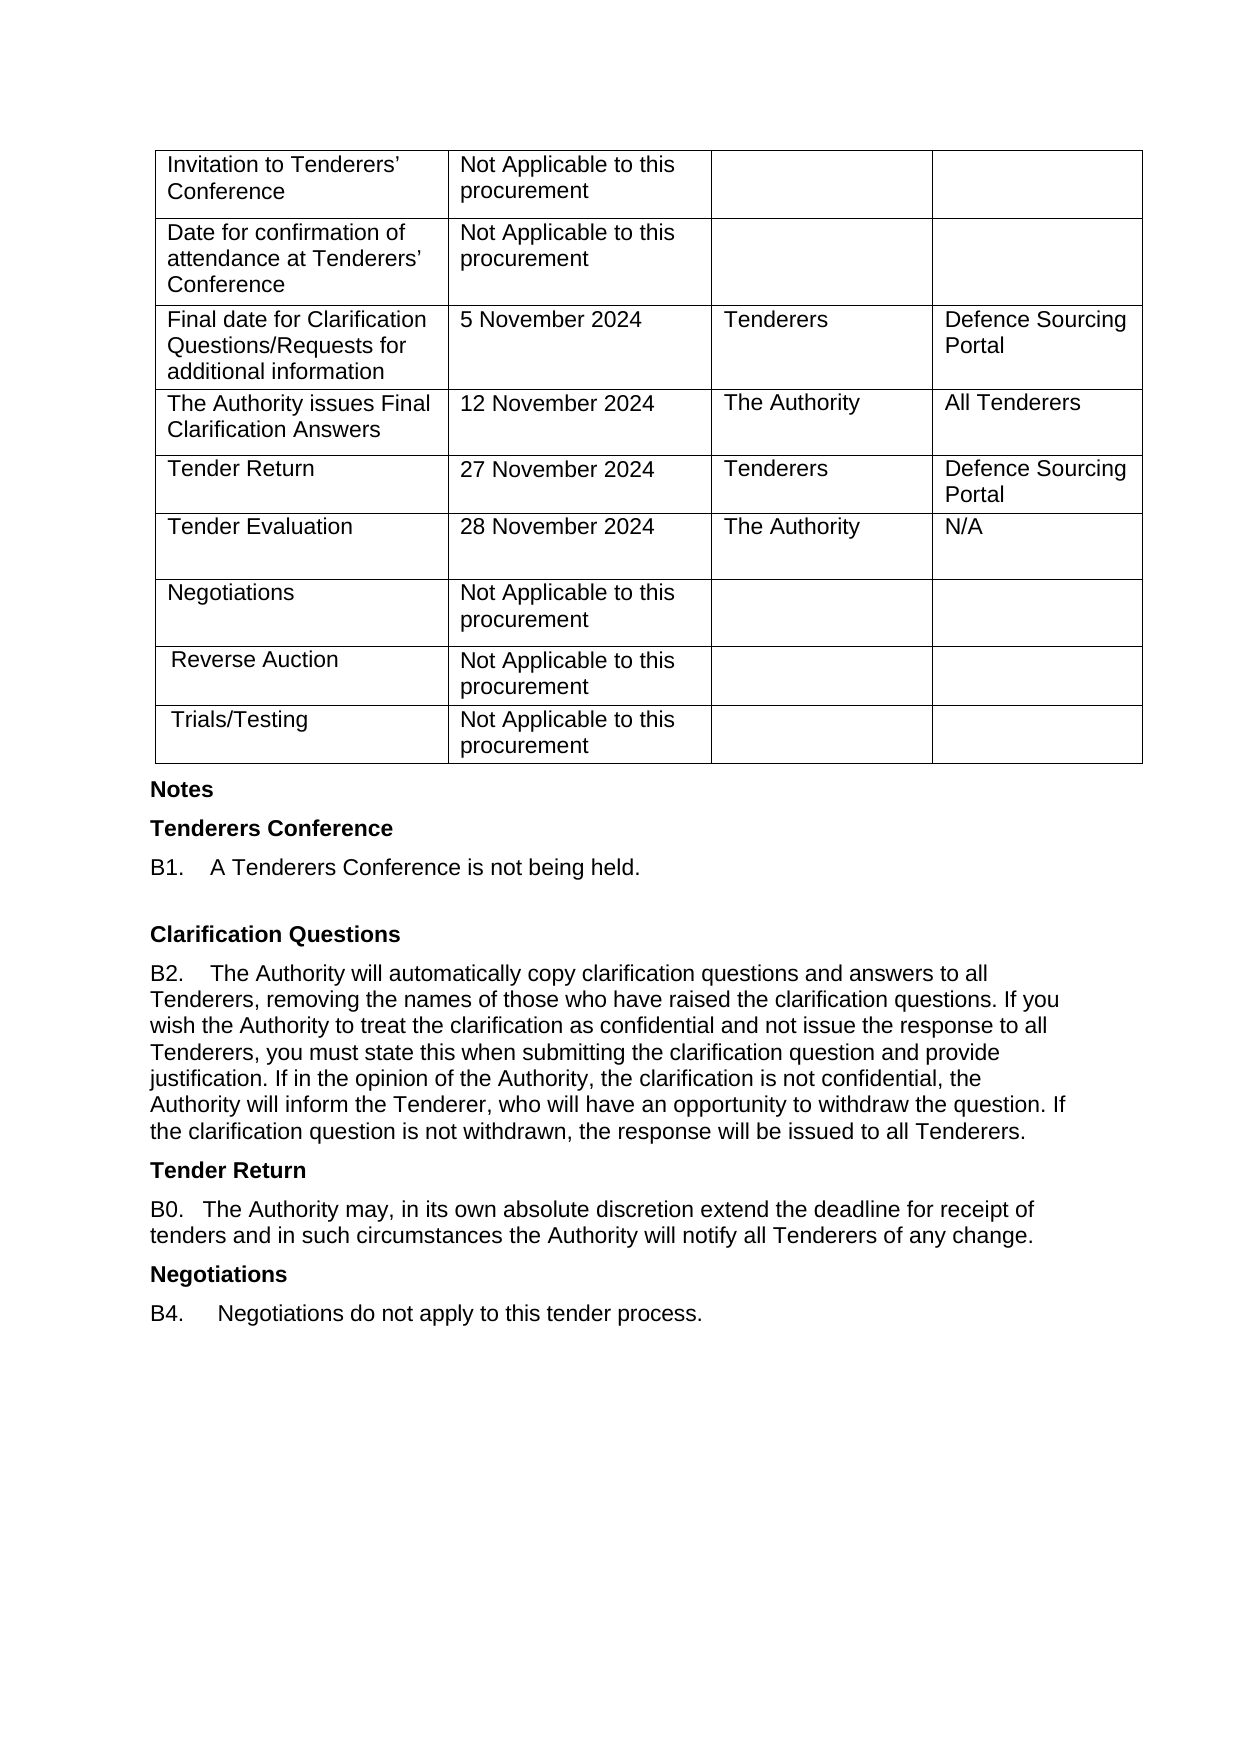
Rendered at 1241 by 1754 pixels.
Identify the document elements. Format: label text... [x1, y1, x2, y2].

table_cell 27 November 2024 [449, 456, 711, 513]
table_cell The Authority issues Final Clarification Answers [156, 390, 448, 455]
table_cell Tenderers [712, 306, 932, 389]
text Negotiations [150, 1261, 1090, 1287]
table_cell Date for confirmation of attendance at Tenderers’ Conference [156, 219, 448, 305]
table_cell The Authority [712, 514, 932, 578]
list A Tenderers Conference is not being held. [150, 854, 1090, 908]
table_cell [933, 706, 1142, 762]
text Clarification Questions [150, 921, 1090, 947]
table_cell Reverse Auction [156, 647, 448, 705]
table_cell N/A [933, 514, 1142, 578]
table_cell [933, 647, 1142, 705]
table_cell [712, 647, 932, 705]
table_cell Defence Sourcing Portal [933, 456, 1142, 513]
table_cell Not Applicable to this procurement [449, 706, 711, 762]
table_cell Tender Evaluation [156, 514, 448, 578]
text Notes [150, 776, 1090, 803]
text Tenderers Conference [150, 815, 1090, 841]
table_cell [933, 580, 1142, 646]
table_cell [712, 219, 932, 305]
table_cell Not Applicable to this procurement [449, 580, 711, 646]
table_cell Tenderers [712, 456, 932, 513]
list The Authority will automatically copy clarification questions and answers to all Tenderers, removing the names of those who have raised the clarification questions. If you wish the Authority to treat the clarification as confidential and not issue the response to all Tenderers, you must state this when submitting the clarification question and provide justification. If in the opinion of the Authority, the clarification is not confidential, the Authority will inform the Tenderer, who will have an opportunity to withdraw the question. If the clarification question is not withdrawn, the response will be issued to all Tenderers. [150, 960, 1075, 1144]
text Tender Return [150, 1157, 1090, 1183]
table_cell 5 November 2024 [449, 306, 711, 389]
table_cell [933, 219, 1142, 305]
table_cell Not Applicable to this procurement [449, 219, 711, 305]
table_cell [712, 706, 932, 762]
table_cell Final date for Clarification Questions/Requests for additional information [156, 306, 448, 389]
table_cell Not Applicable to this procurement [449, 151, 711, 218]
list The Authority may, in its own absolute discretion extend the deadline for receipt of tenders and in such circumstances the Authority will notify all Tenderers of any change. [150, 1196, 1060, 1248]
table_cell 28 November 2024 [449, 514, 711, 578]
table_cell The Authority [712, 390, 932, 455]
table_cell Defence Sourcing Portal [933, 306, 1142, 389]
table_cell Not Applicable to this procurement [449, 647, 711, 705]
table_cell Tender Return [156, 456, 448, 513]
table_cell Trials/Testing [156, 706, 448, 762]
table_cell All Tenderers [933, 390, 1142, 455]
text B4. Negotiations do not apply to this tender process. [150, 1299, 1090, 1326]
table_cell [712, 580, 932, 646]
table_cell 12 November 2024 [449, 390, 711, 455]
table_cell Negotiations [156, 580, 448, 646]
table_cell [712, 151, 932, 218]
table_cell [933, 151, 1142, 218]
table_cell Invitation to Tenderers’ Conference [156, 151, 448, 218]
